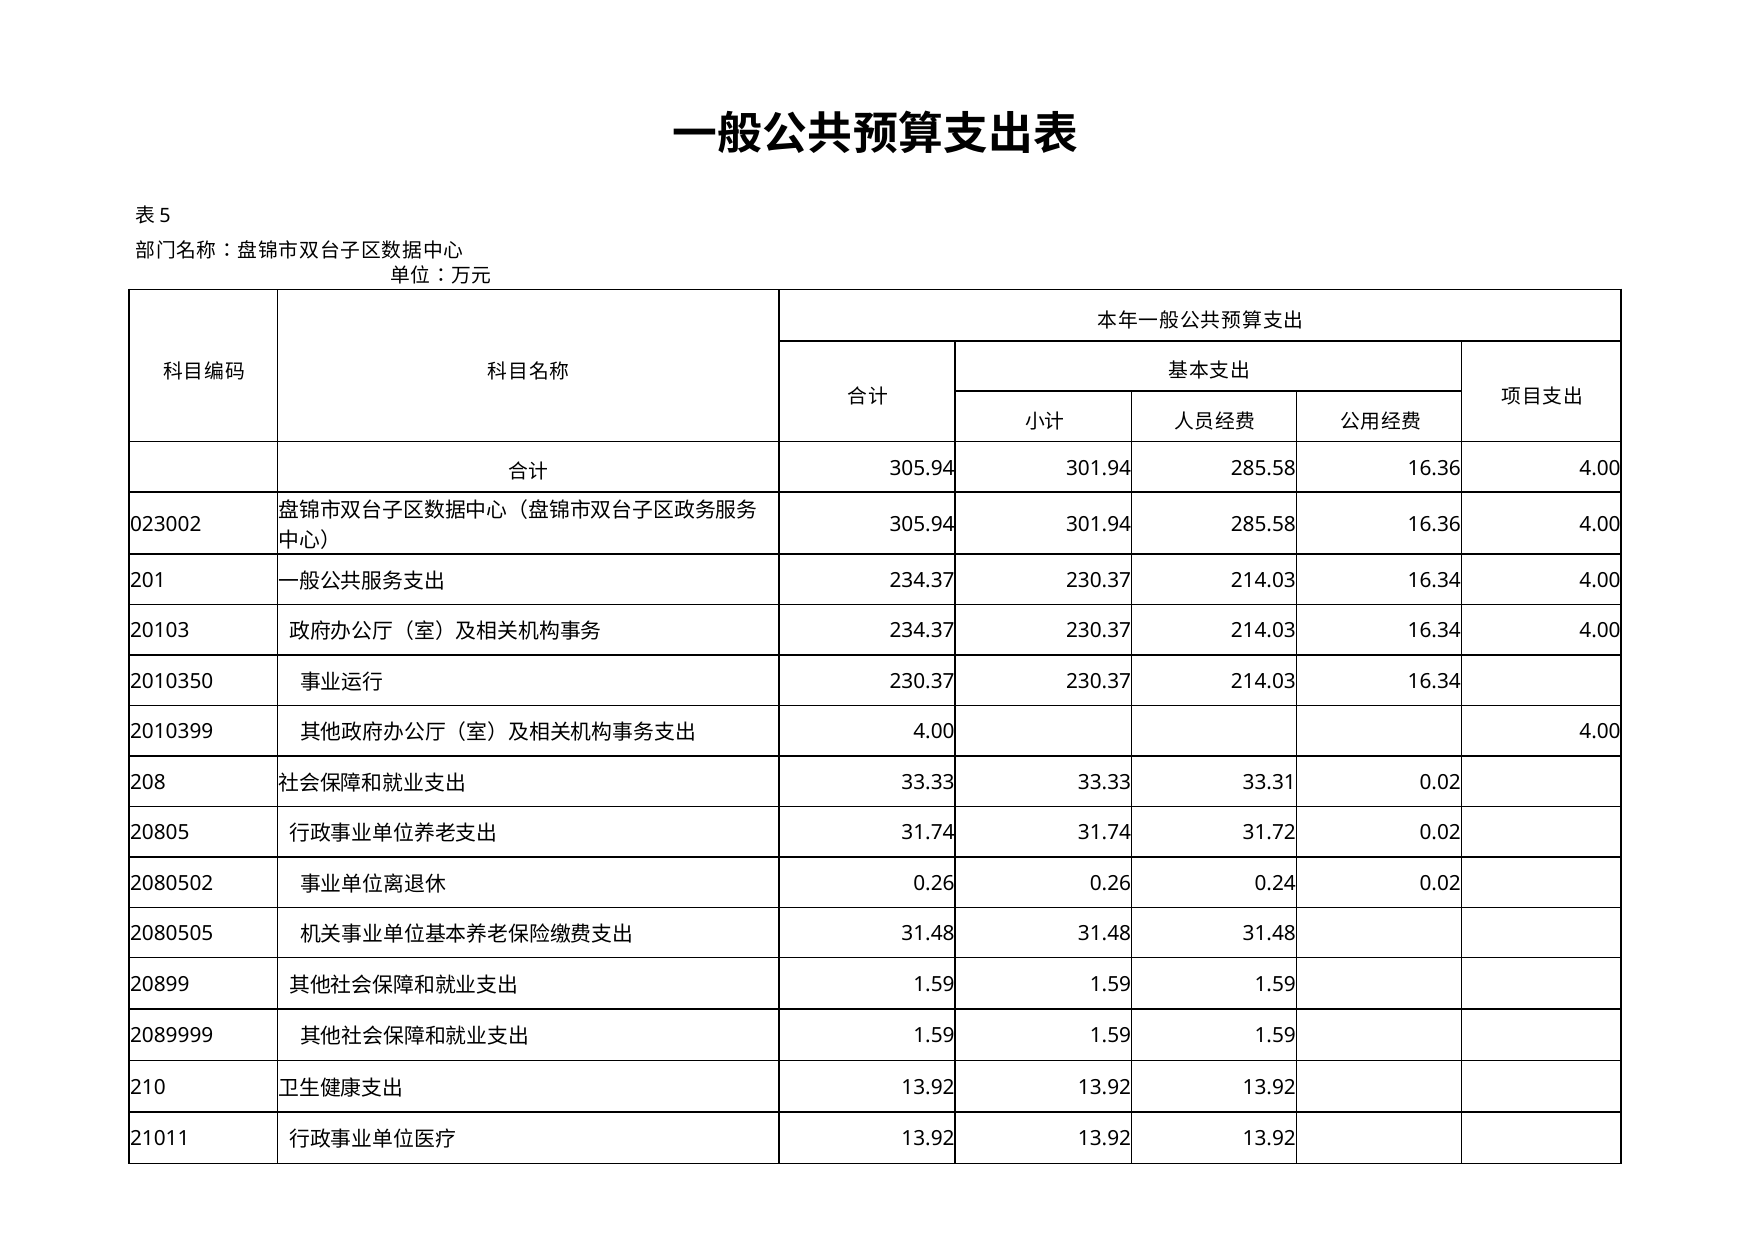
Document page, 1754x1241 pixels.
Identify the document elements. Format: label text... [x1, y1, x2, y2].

table_cell [1462, 858, 1620, 906]
text 部门名称：盘锦市双台子区数据中心 单位：万元 [135, 236, 1623, 288]
table_cell 16.36 [1297, 493, 1461, 553]
table_cell 33.33 [956, 757, 1131, 806]
table_cell [130, 442, 277, 491]
table_cell 事业单位离退休 [278, 858, 778, 906]
table_cell 4.00 [1462, 555, 1620, 604]
table_cell 285.58 [1132, 493, 1296, 553]
table_cell 13.92 [780, 1113, 954, 1163]
table_cell 2080502 [130, 858, 277, 906]
table_cell 16.34 [1297, 555, 1461, 604]
table_cell 214.03 [1132, 555, 1296, 604]
table_cell 0.26 [780, 858, 954, 906]
table_cell [1297, 958, 1461, 1008]
table_cell 0.26 [956, 858, 1131, 906]
table_cell 卫生健康支出 [278, 1061, 778, 1111]
table_cell 31.74 [780, 807, 954, 856]
table_cell 33.33 [780, 757, 954, 806]
table_cell 行政事业单位医疗 [278, 1113, 778, 1163]
table_cell 16.34 [1297, 605, 1461, 654]
table_cell 2089999 [130, 1010, 277, 1060]
table_cell 20103 [130, 605, 277, 654]
table_cell 16.36 [1297, 442, 1461, 491]
table_cell 1.59 [956, 958, 1131, 1008]
table_cell 一般公共服务支出 [278, 555, 778, 604]
table_cell 4.00 [1462, 706, 1620, 755]
table_cell 4.00 [1462, 605, 1620, 654]
table_cell [1462, 958, 1620, 1008]
table_cell 13.92 [1132, 1061, 1296, 1111]
table_cell 2080505 [130, 908, 277, 957]
table_cell 0.02 [1297, 807, 1461, 856]
table_cell 其他社会保障和就业支出 [278, 1010, 778, 1060]
table_cell 31.48 [956, 908, 1131, 957]
table_cell 0.02 [1297, 858, 1461, 906]
table_cell 4.00 [1462, 442, 1620, 491]
table_cell 4.00 [1462, 493, 1620, 553]
table_cell 2010399 [130, 706, 277, 755]
table_cell 其他社会保障和就业支出 [278, 958, 778, 1008]
table_cell 201 [130, 555, 277, 604]
text 表5 [135, 202, 1623, 228]
table_cell 机关事业单位基本养老保险缴费支出 [278, 908, 778, 957]
table_cell 214.03 [1132, 605, 1296, 654]
table_cell 285.58 [1132, 442, 1296, 491]
table_cell 小计 [956, 392, 1131, 441]
table_cell [1297, 706, 1461, 755]
table_cell 31.48 [780, 908, 954, 957]
table_cell [956, 706, 1131, 755]
table_cell 社会保障和就业支出 [278, 757, 778, 806]
table_cell [1462, 757, 1620, 806]
table_cell [1297, 1061, 1461, 1111]
table_cell 13.92 [956, 1061, 1131, 1111]
table_cell 1.59 [780, 958, 954, 1008]
table_header 科目名称 [278, 290, 778, 441]
table_cell 13.92 [956, 1113, 1131, 1163]
table_cell [1297, 1010, 1461, 1060]
table_cell 208 [130, 757, 277, 806]
table_cell [1132, 706, 1296, 755]
table_cell 1.59 [780, 1010, 954, 1060]
table_cell 31.74 [956, 807, 1131, 856]
table_cell 234.37 [780, 605, 954, 654]
table_cell 210 [130, 1061, 277, 1111]
table_cell 230.37 [780, 656, 954, 704]
table_cell 合计 [780, 342, 954, 441]
table_cell 16.34 [1297, 656, 1461, 704]
table_cell 305.94 [780, 442, 954, 491]
table_cell 023002 [130, 493, 277, 553]
table_cell 301.94 [956, 493, 1131, 553]
table_cell 230.37 [956, 605, 1131, 654]
table_cell 1.59 [956, 1010, 1131, 1060]
table_cell 33.31 [1132, 757, 1296, 806]
table_cell 214.03 [1132, 656, 1296, 704]
table_cell [1297, 908, 1461, 957]
table_cell 0.24 [1132, 858, 1296, 906]
table_cell 230.37 [956, 656, 1131, 704]
table_header 科目编码 [130, 290, 277, 441]
table_cell 0.02 [1297, 757, 1461, 806]
table_cell 4.00 [780, 706, 954, 755]
table_cell 1.59 [1132, 1010, 1296, 1060]
table_cell 31.72 [1132, 807, 1296, 856]
table_cell 人员经费 [1132, 392, 1296, 441]
table_cell 13.92 [780, 1061, 954, 1111]
table_cell 13.92 [1132, 1113, 1296, 1163]
table_cell 305.94 [780, 493, 954, 553]
table_cell [1462, 807, 1620, 856]
table_cell 基本支出 [956, 342, 1461, 390]
table_cell 2010350 [130, 656, 277, 704]
table_cell 1.59 [1132, 958, 1296, 1008]
table_cell [1462, 1061, 1620, 1111]
table_cell 301.94 [956, 442, 1131, 491]
table_cell 230.37 [956, 555, 1131, 604]
table_cell 21011 [130, 1113, 277, 1163]
table_cell 项目支出 [1462, 342, 1620, 441]
table_cell 事业运行 [278, 656, 778, 704]
table_cell 政府办公厅（室）及相关机构事务 [278, 605, 778, 654]
table_cell 合计 [278, 442, 778, 491]
text 一般公共预算支出表 [672, 104, 1623, 161]
table_cell 31.48 [1132, 908, 1296, 957]
table_cell 盘锦市双台子区数据中心（盘锦市双台子区政务服务中心） [278, 493, 778, 553]
table_header 本年一般公共预算支出 [780, 290, 1620, 340]
table_cell [1462, 1010, 1620, 1060]
table_cell [1462, 1113, 1620, 1163]
table_cell [1462, 656, 1620, 704]
table_cell 234.37 [780, 555, 954, 604]
table_cell 行政事业单位养老支出 [278, 807, 778, 856]
table_cell [1462, 908, 1620, 957]
table_cell 公用经费 [1297, 392, 1461, 441]
table_cell 20899 [130, 958, 277, 1008]
table_cell 其他政府办公厅（室）及相关机构事务支出 [278, 706, 778, 755]
table_cell 20805 [130, 807, 277, 856]
table_cell [1297, 1113, 1461, 1163]
